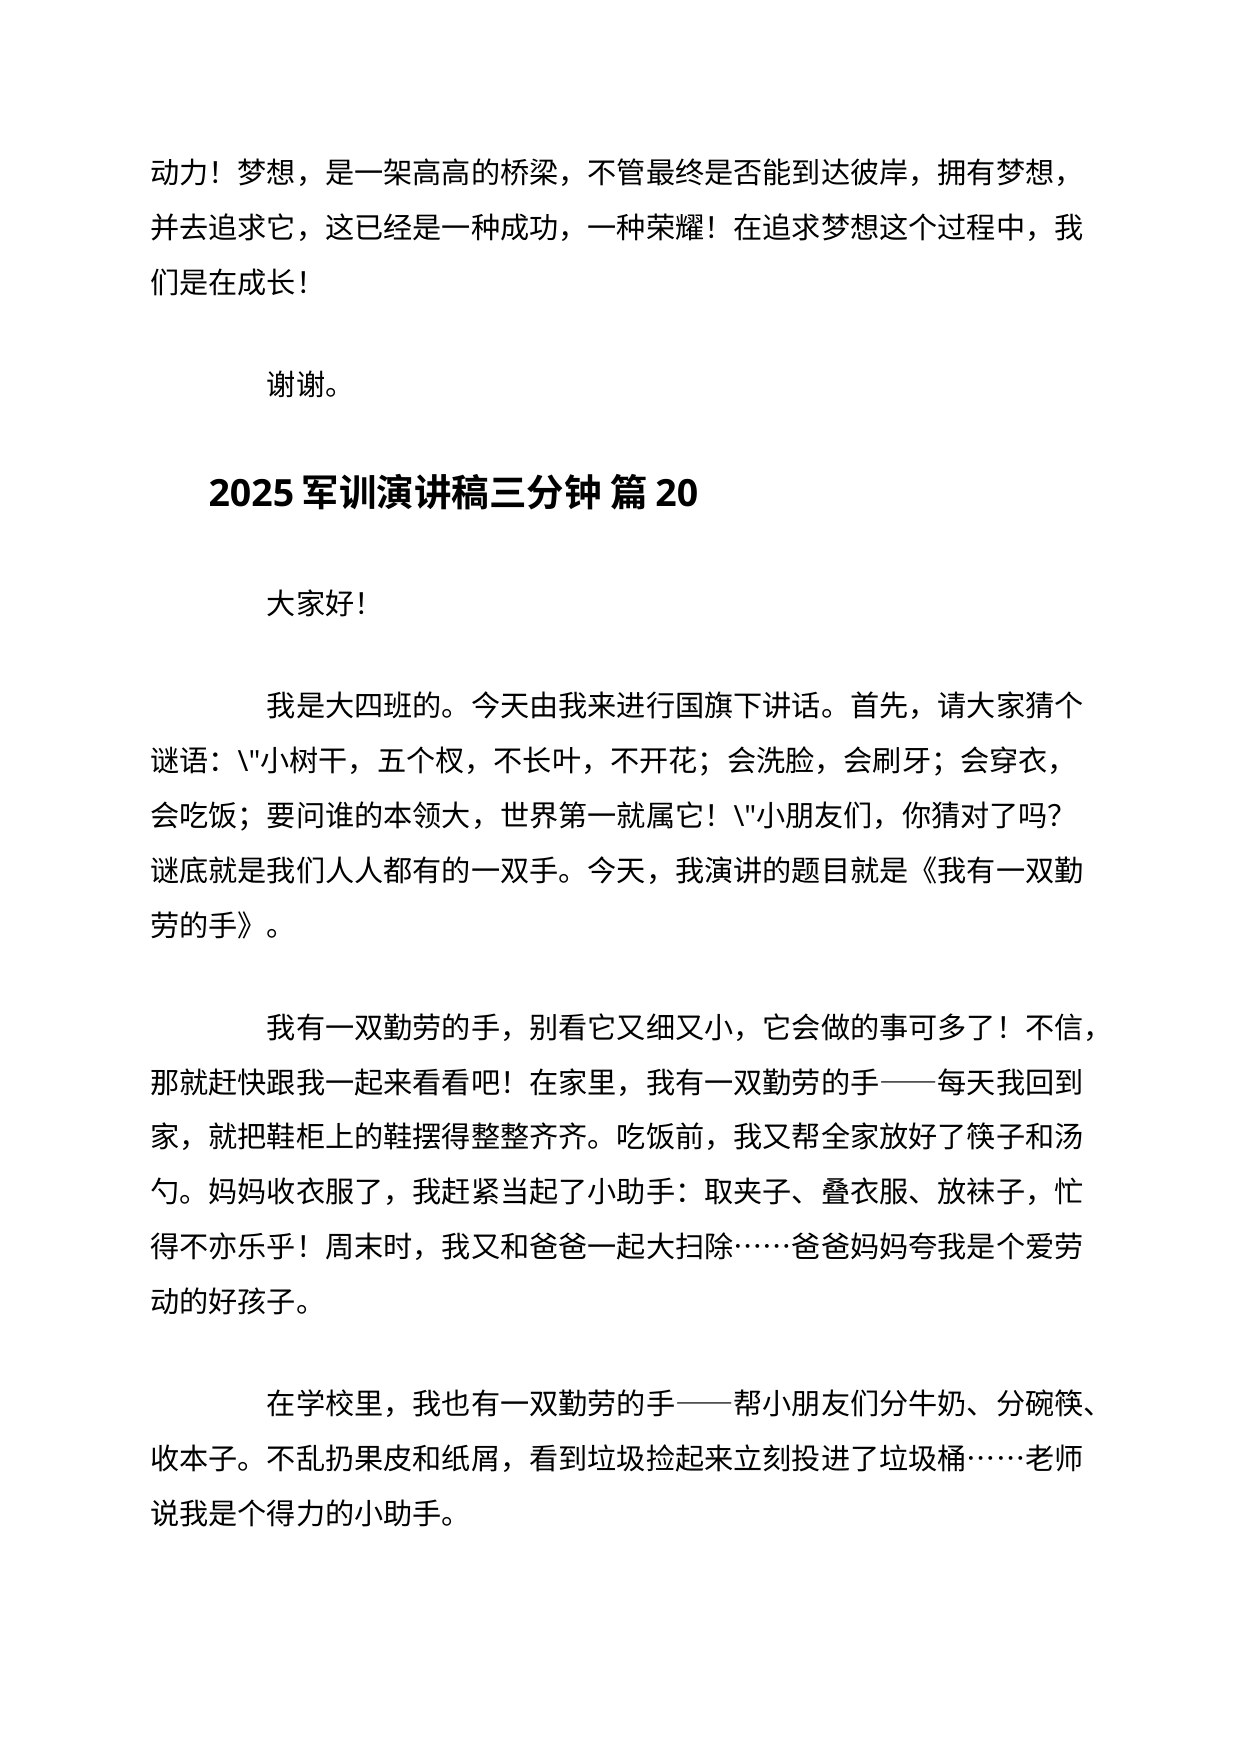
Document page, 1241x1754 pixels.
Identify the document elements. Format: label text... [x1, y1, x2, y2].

text 我是大四班的。今天由我来进行国旗下讲话。首先，请大家猜个谜语：\"小树干，五个杈，不长叶，不开花；会洗脸，会刷牙；会穿衣，会吃饭；要问谁的本领大，世界第一就属它！\"小朋友们，你猜对了吗？谜底就是我们人人都有的一双手。今天，我演讲的题目就是《我有一双勤劳的手》。 [150, 683, 1090, 945]
text 2025军训演讲稿三分钟 篇20 [150, 463, 1090, 518]
text 在学校里，我也有一双勤劳的手——帮小朋友们分牛奶、分碗筷、收本子。不乱扔果皮和纸屑，看到垃圾捡起来立刻投进了垃圾桶……老师说我是个得力的小助手。 [150, 1381, 1090, 1533]
text 大家好！ [150, 581, 1090, 623]
text 我有一双勤劳的手，别看它又细又小，它会做的事可多了！不信，那就赶快跟我一起来看看吧！在家里，我有一双勤劳的手——每天我回到家，就把鞋柜上的鞋摆得整整齐齐。吃饭前，我又帮全家放好了筷子和汤勺。妈妈收衣服了，我赶紧当起了小助手：取夹子、叠衣服、放袜子，忙得不亦乐乎！周末时，我又和爸爸一起大扫除……爸爸妈妈夸我是个爱劳动的好孩子。 [150, 1004, 1090, 1321]
text 谢谢。 [150, 362, 1090, 404]
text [150, 150, 1090, 302]
